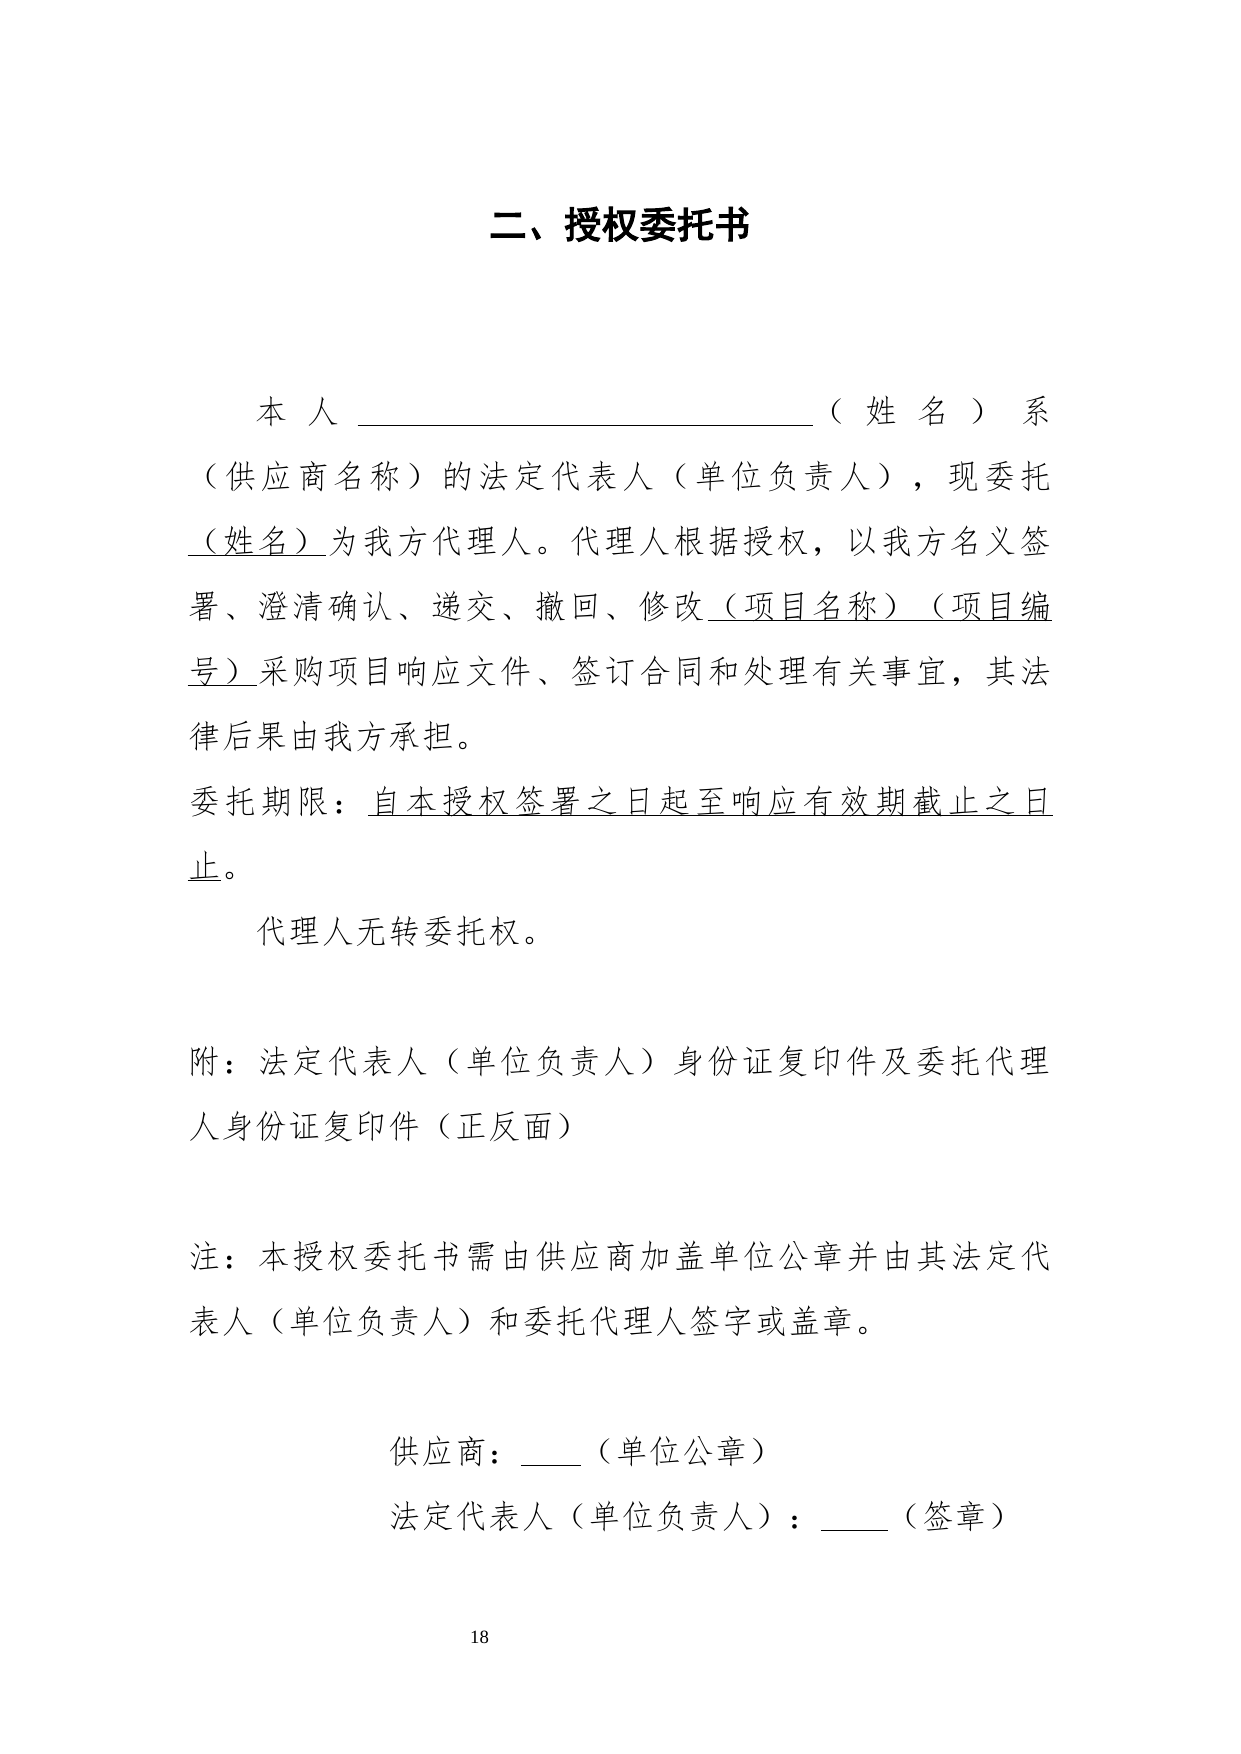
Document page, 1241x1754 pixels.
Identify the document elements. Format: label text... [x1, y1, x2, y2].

text 本人 （姓名）系 （供应商名称）的法定代表人（单位负责人），现委托（姓名）为我方代理人。代理人根据授权，以我方名义签署、澄清确认、递交、撤回、修改（项目名称）（项目编号）采购项目响应文件、签订合同和处理有关事宜，其法律后果由我方承担。 [187, 376, 1053, 766]
text 法定代表人（单位负责人）： （签章） [187, 1481, 1053, 1546]
subtitle 二、授权委托书 [187, 189, 1053, 254]
text 供应商： （单位公章） [187, 1416, 1053, 1481]
text 代理人无转委托权。 [187, 896, 1053, 961]
text 附：法定代表人（单位负责人）身份证复印件及委托代理人身份证复印件（正反面） [187, 1026, 1053, 1156]
text 注：本授权委托书需由供应商加盖单位公章并由其法定代表人（单位负责人）和委托代理人签字或盖章。 [187, 1221, 1053, 1351]
text 委托期限：自本授权签署之日起至响应有效期截止之日止。 [187, 766, 1053, 896]
